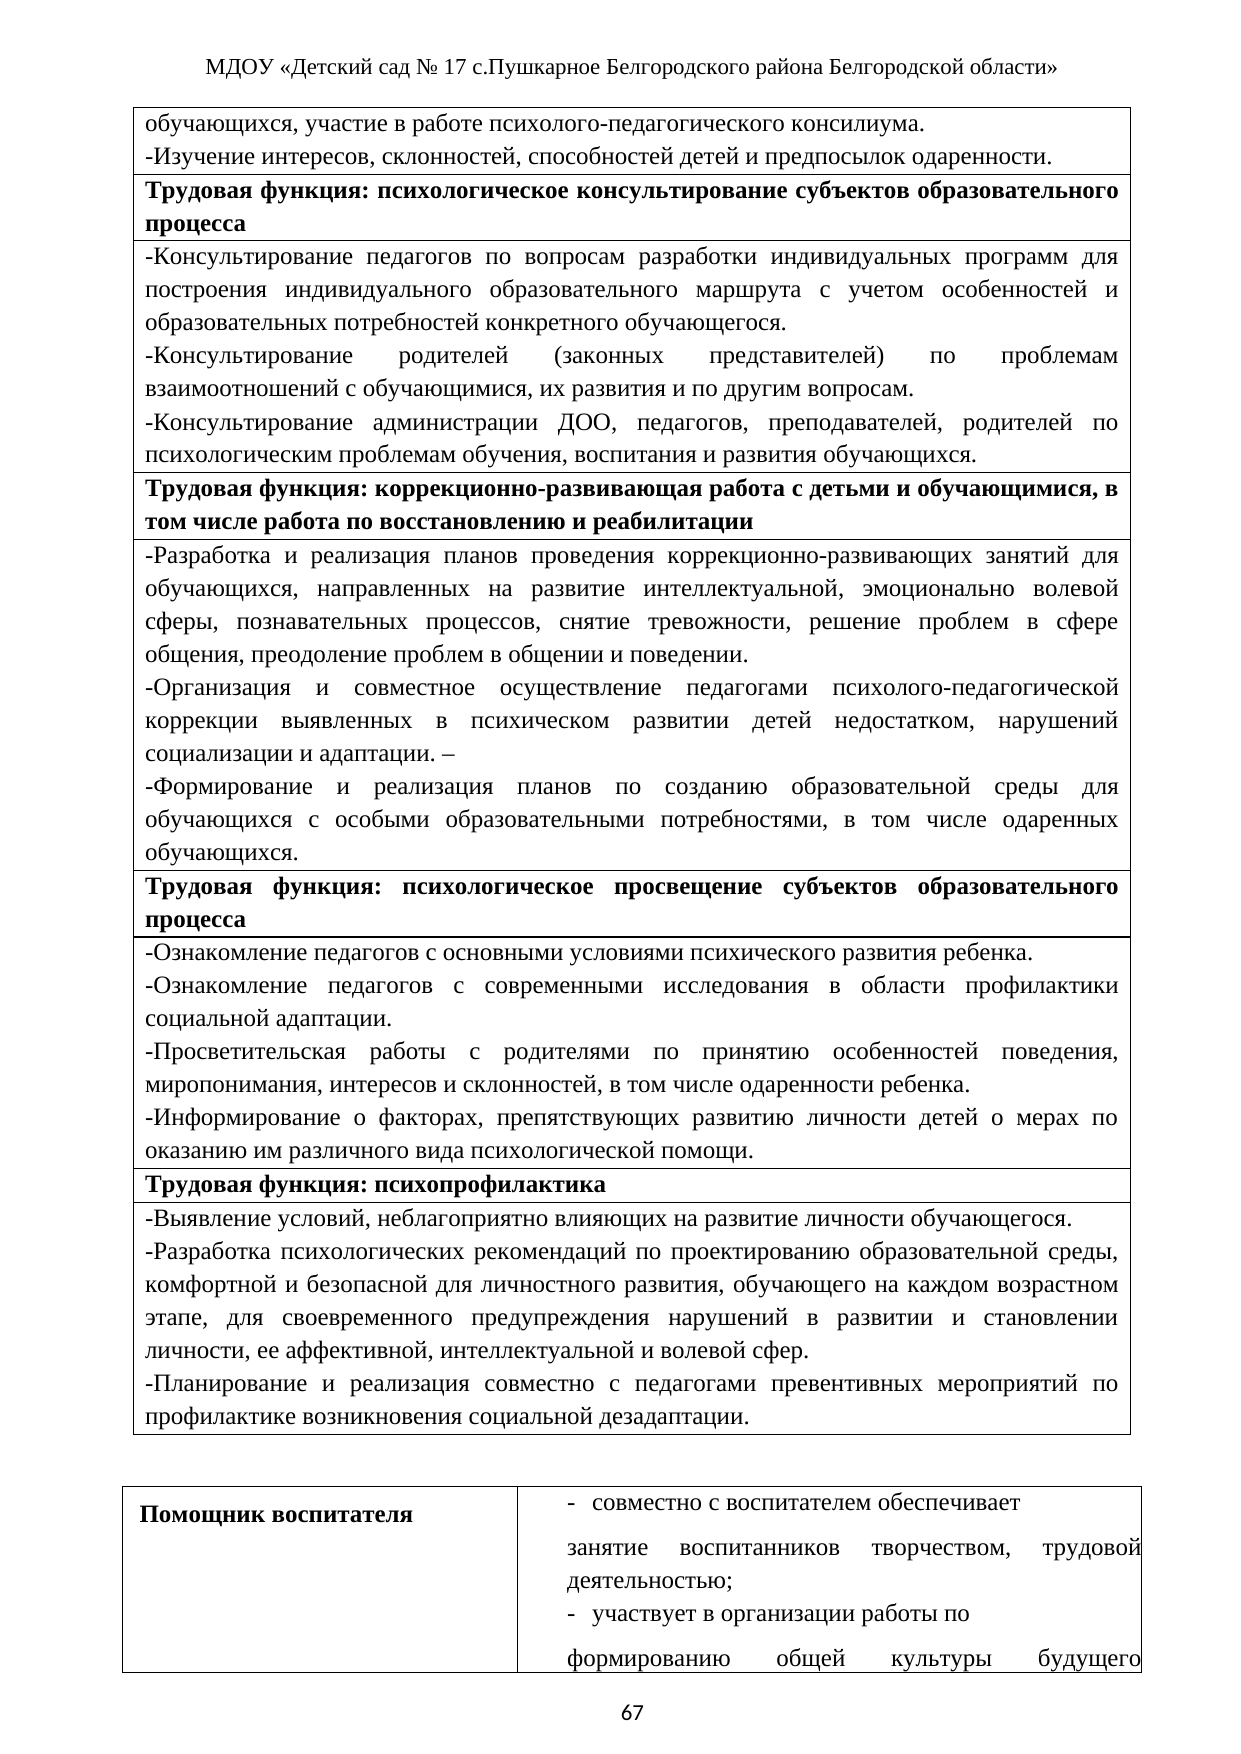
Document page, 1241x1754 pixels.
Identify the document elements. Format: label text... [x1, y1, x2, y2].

table_cell -Консультирование педагогов по вопросам разработки индивидуальных программ для построения индивидуального образовательного маршрута с учетом особенностей и образовательных потребностей конкретного обучающегося. -Консультирование родителей (законных представителей) по проблемам взаимоотношений с обучающимися, их развития и по другим вопросам. -Консультирование администрации ДОО, педагогов, преподавателей, родителей по психологическим проблемам обучения, воспитания и развития обучающихся. [134, 241, 1130, 472]
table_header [123, 1487, 517, 1672]
table_cell Трудовая функция: психологическое консультирование субъектов образовательного процесса [134, 175, 1130, 240]
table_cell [134, 108, 1130, 174]
table_cell -Выявление условий, неблагоприятно влияющих на развитие личности обучающегося. -Разработка психологических рекомендаций по проектированию образовательной среды, комфортной и безопасной для личностного развития, обучающего на каждом возрастном этапе, для своевременного предупреждения нарушений в развитии и становлении личности, ее аффективной, интеллектуальной и волевой сфер. -Планирование и реализация совместно с педагогами превентивных мероприятий по профилактике возникновения социальной дезадаптации. [134, 1203, 1130, 1433]
table_cell Трудовая функция: психопрофилактика [134, 1169, 1130, 1202]
table_cell -Разработка и реализация планов проведения коррекционно-развивающих занятий для обучающихся, направленных на развитие интеллектуальной, эмоционально волевой сферы, познавательных процессов, снятие тревожности, решение проблем в сфере общения, преодоление проблем в общении и поведении. -Организация и совместное осуществление педагогами психолого-педагогической коррекции выявленных в психическом развитии детей недостатком, нарушений социализации и адаптации. – -Формирование и реализация планов по созданию образовательной среды для обучающихся с особыми образовательными потребностями, в том числе одаренных обучающихся. [134, 540, 1130, 870]
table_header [518, 1487, 1141, 1672]
table_cell Трудовая функция: коррекционно-развивающая работа с детьми и обучающимися, в том числе работа по восстановлению и реабилитации [134, 473, 1130, 539]
table_cell Трудовая функция: психологическое просвещение субъектов образовательного процесса [134, 871, 1130, 936]
table_cell -Ознакомление педагогов с основными условиями психического развития ребенка. -Ознакомление педагогов с современными исследования в области профилактики социальной адаптации. -Просветительская работы с родителями по принятию особенностей поведения, миропонимания, интересов и склонностей, в том числе одаренности ребенка. -Информирование о факторах, препятствующих развитию личности детей о мерах по оказанию им различного вида психологической помощи. [134, 938, 1130, 1168]
